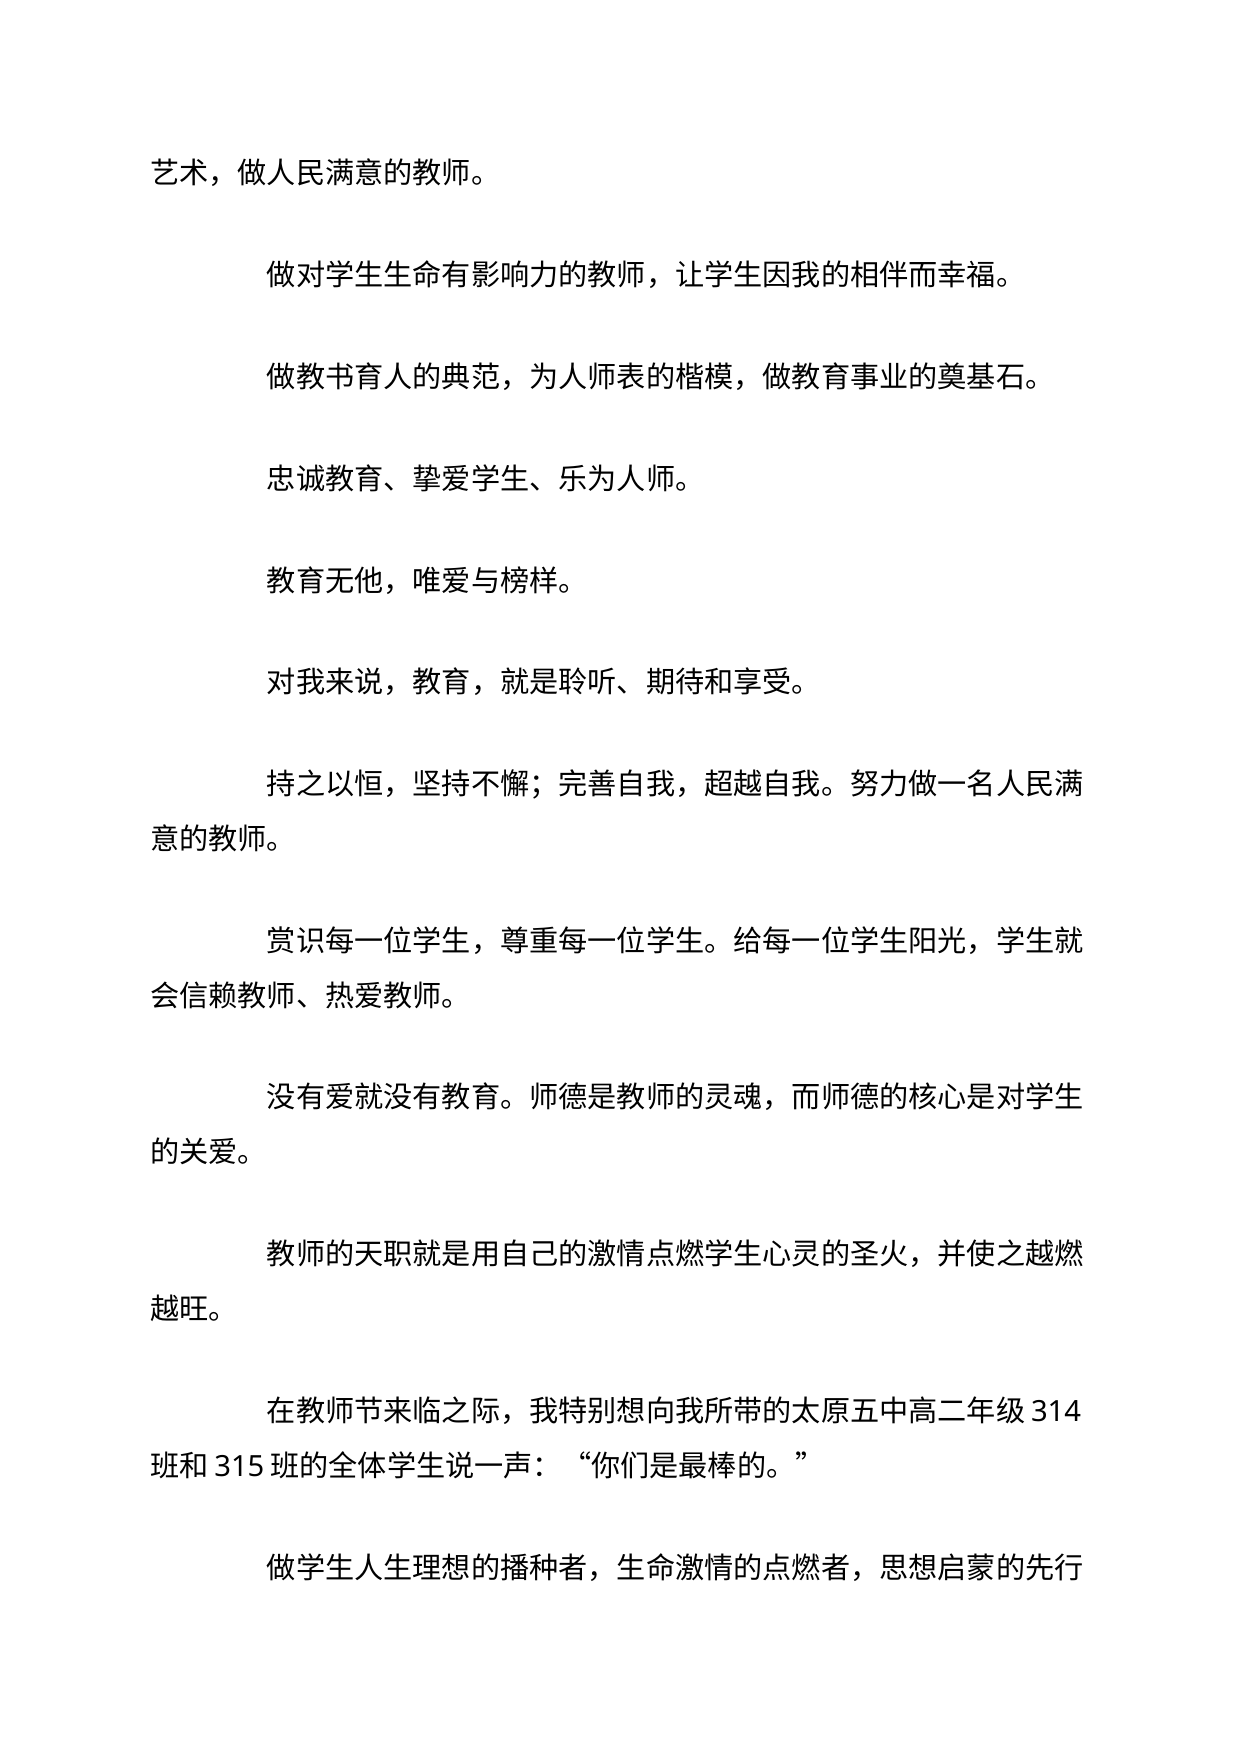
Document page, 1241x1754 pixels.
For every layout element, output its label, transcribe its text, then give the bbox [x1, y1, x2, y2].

text 忠诚教育、挚爱学生、乐为人师。 [150, 455, 1090, 498]
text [150, 150, 1090, 192]
text 对我来说，教育，就是聆听、期待和享受。 [150, 659, 1090, 701]
text 没有爱就没有教育。师德是教师的灵魂，而师德的核心是对学生的关爱。 [150, 1074, 1090, 1171]
text 做教书育人的典范，为人师表的楷模，做教育事业的奠基石。 [150, 353, 1090, 396]
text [150, 1544, 1090, 1587]
text 持之以恒，坚持不懈；完善自我，超越自我。努力做一名人民满意的教师。 [150, 761, 1090, 858]
text 教育无他，唯爱与榜样。 [150, 557, 1090, 599]
text 教师的天职就是用自己的激情点燃学生心灵的圣火，并使之越燃越旺。 [150, 1231, 1090, 1328]
text 赏识每一位学生，尊重每一位学生。给每一位学生阳光，学生就会信赖教师、热爱教师。 [150, 917, 1090, 1014]
text 做对学生生命有影响力的教师，让学生因我的相伴而幸福。 [150, 252, 1090, 294]
text 在教师节来临之际，我特别想向我所带的太原五中高二年级314班和315班的全体学生说一声：“你们是最棒的。” [150, 1387, 1090, 1485]
